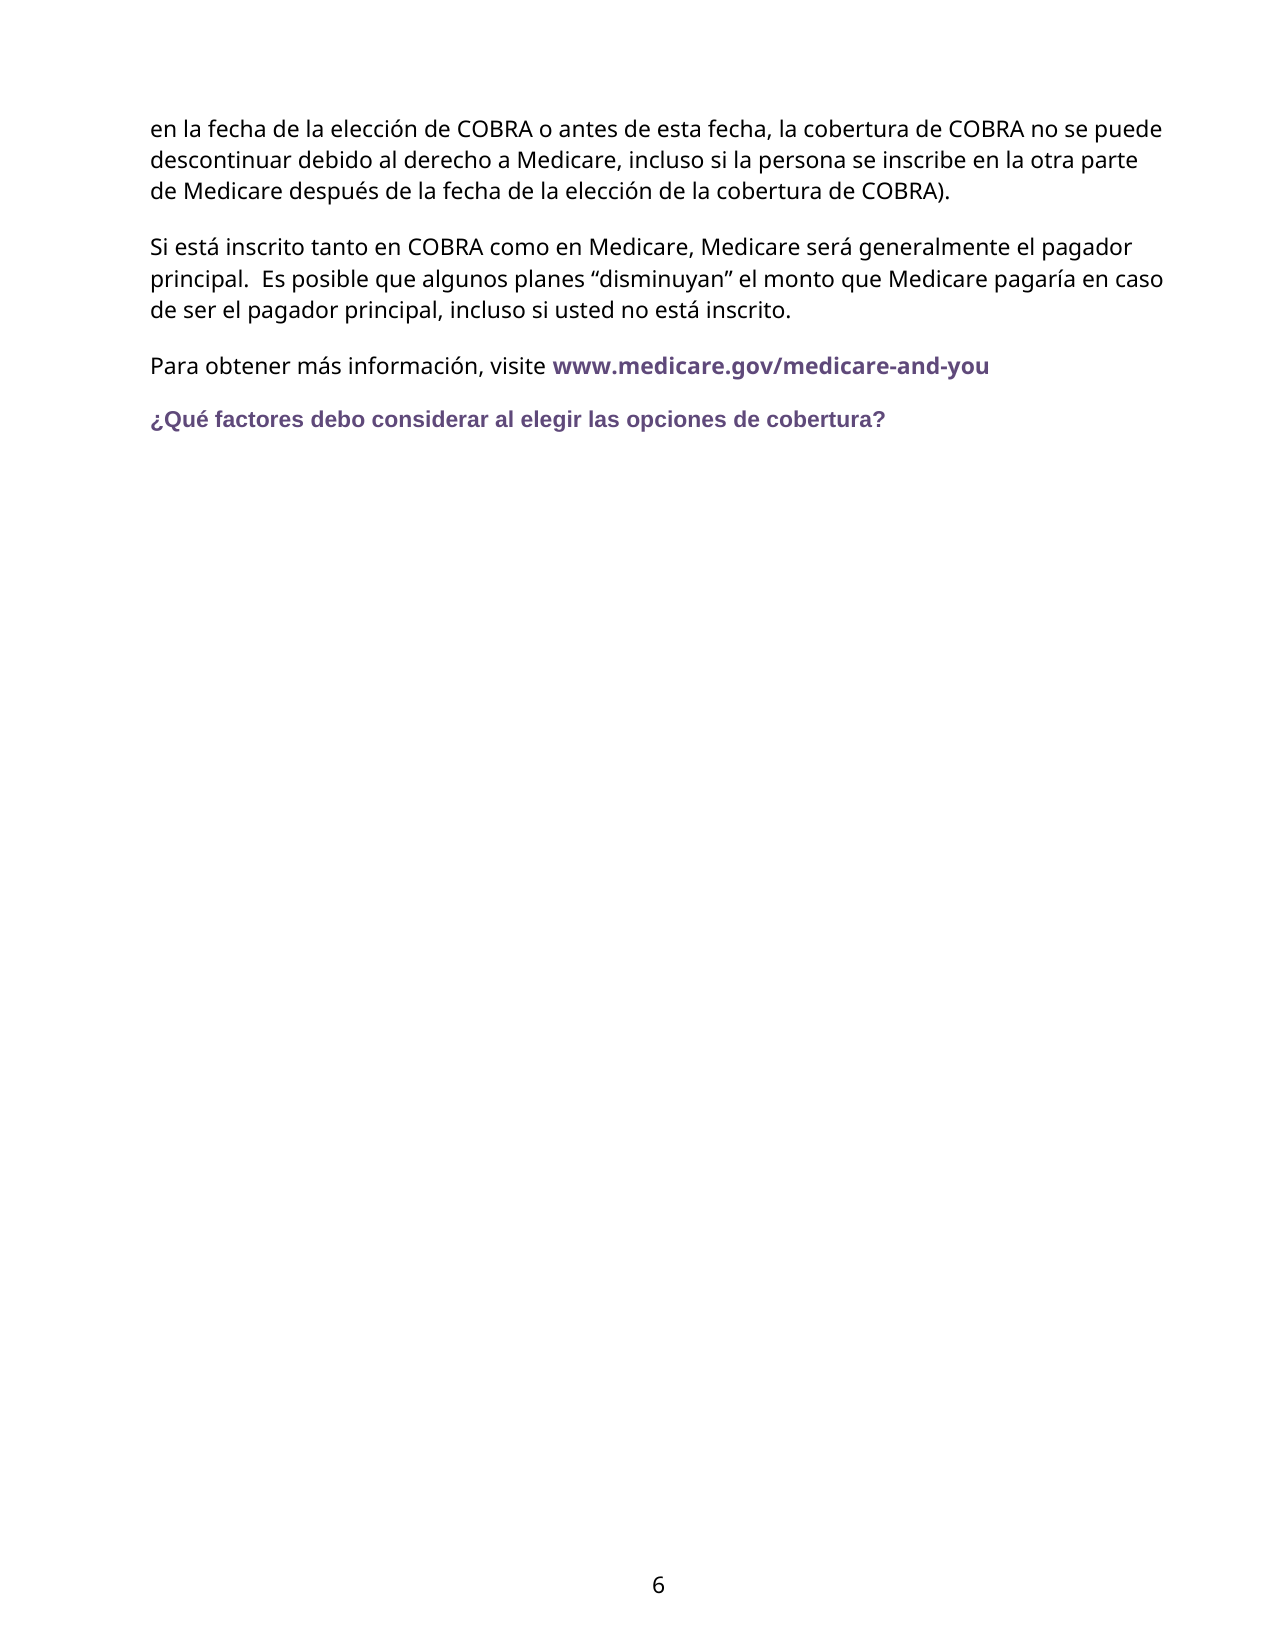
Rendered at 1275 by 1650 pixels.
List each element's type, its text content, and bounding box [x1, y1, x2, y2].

text Si está inscrito tanto en COBRA como en Medicare, Medicare será generalmente el pagador principal. Es posible que algunos planes “disminuyan” el monto que Medicare pagaría en caso de ser el pagador principal, incluso si usted no está inscrito. [150, 231, 1167, 325]
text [150, 112, 1167, 206]
text Para obtener más información, visite www.medicare.gov/medicare-and-you [150, 350, 1167, 381]
subtitle ¿Qué factores debo considerar al elegir las opciones de cobertura? [150, 406, 1167, 433]
